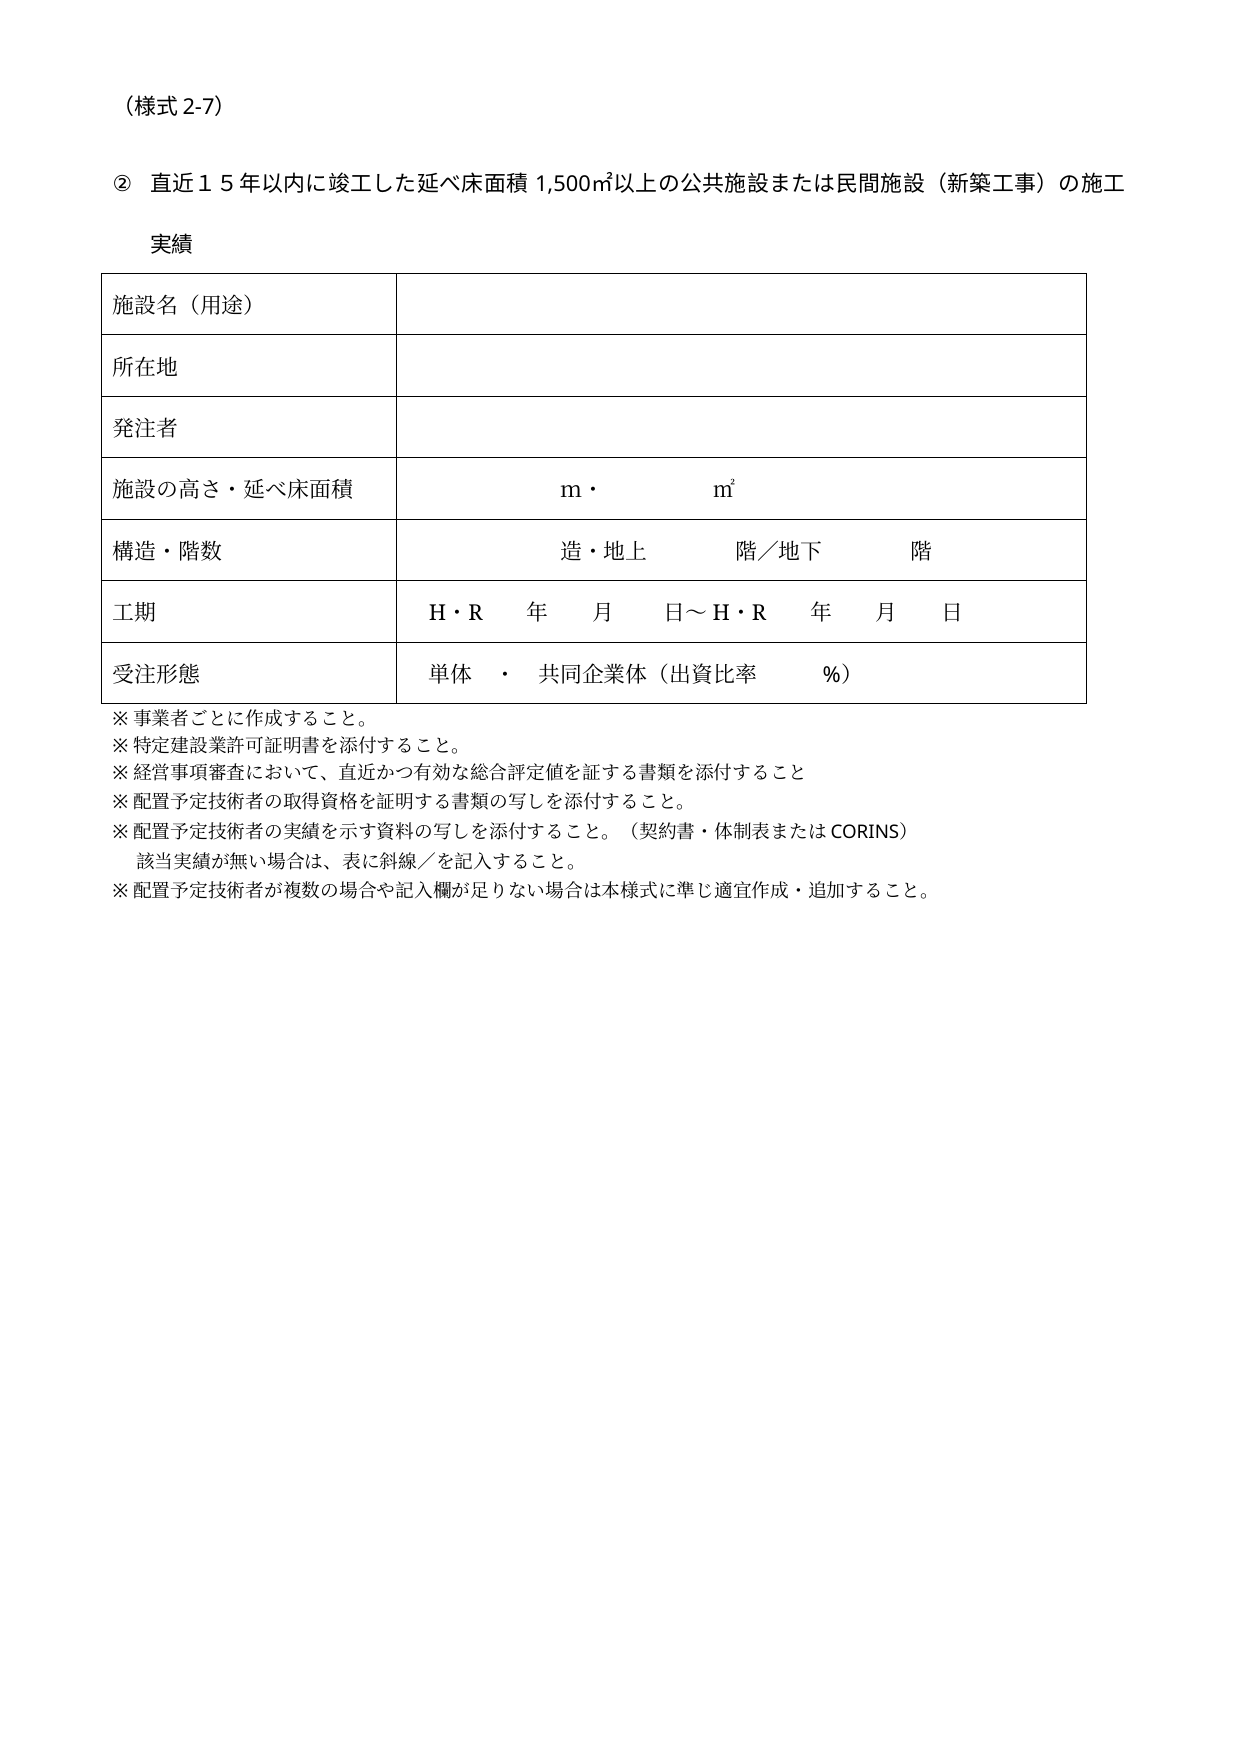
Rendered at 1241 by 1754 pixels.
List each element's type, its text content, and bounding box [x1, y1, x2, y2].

table_cell ｍ・ ㎡ [397, 458, 1086, 519]
table_header 施設名（用途） [102, 274, 396, 334]
table_cell 受注形態 [102, 643, 396, 703]
text ※ 特定建設業許可証明書を添付すること。 [112, 731, 1128, 758]
table_cell 発注者 [102, 397, 396, 457]
table_cell 造・地上 階／地下 階 [397, 520, 1086, 580]
table_cell [397, 335, 1086, 396]
table_cell 所在地 [102, 335, 396, 396]
text ※ 経営事項審査において、直近かつ有効な総合評定値を証する書類を添付すること [112, 758, 1128, 785]
table_cell 単体 ・ 共同企業体（出資比率 %） [397, 643, 1086, 703]
text ※ 配置予定技術者の実績を示す資料の写しを添付すること。（契約書・体制表またはCORINS） [112, 815, 1128, 845]
table_cell 構造・階数 [102, 520, 396, 580]
table_cell H・R 年 月 日～ H・R 年 月 日 [397, 581, 1086, 642]
table_cell 施設の高さ・延べ床面積 [102, 458, 396, 519]
text ※ 配置予定技術者の取得資格を証明する書類の写しを添付すること。 [112, 785, 1128, 815]
table_cell [397, 397, 1086, 457]
table_header [397, 274, 1086, 334]
list 直近１５年以内に竣工した延べ床面積1,500㎡以上の公共施設または民間施設（新築工事）の施工実績 [112, 152, 1128, 273]
text 該当実績が無い場合は、表に斜線／を記入すること。 [112, 845, 1128, 876]
table_cell 工期 [102, 581, 396, 642]
text ※ 配置予定技術者が複数の場合や記入欄が足りない場合は本様式に準じ適宜作成・追加すること。 [112, 876, 1128, 903]
text ※ 事業者ごとに作成すること。 [112, 704, 1128, 731]
